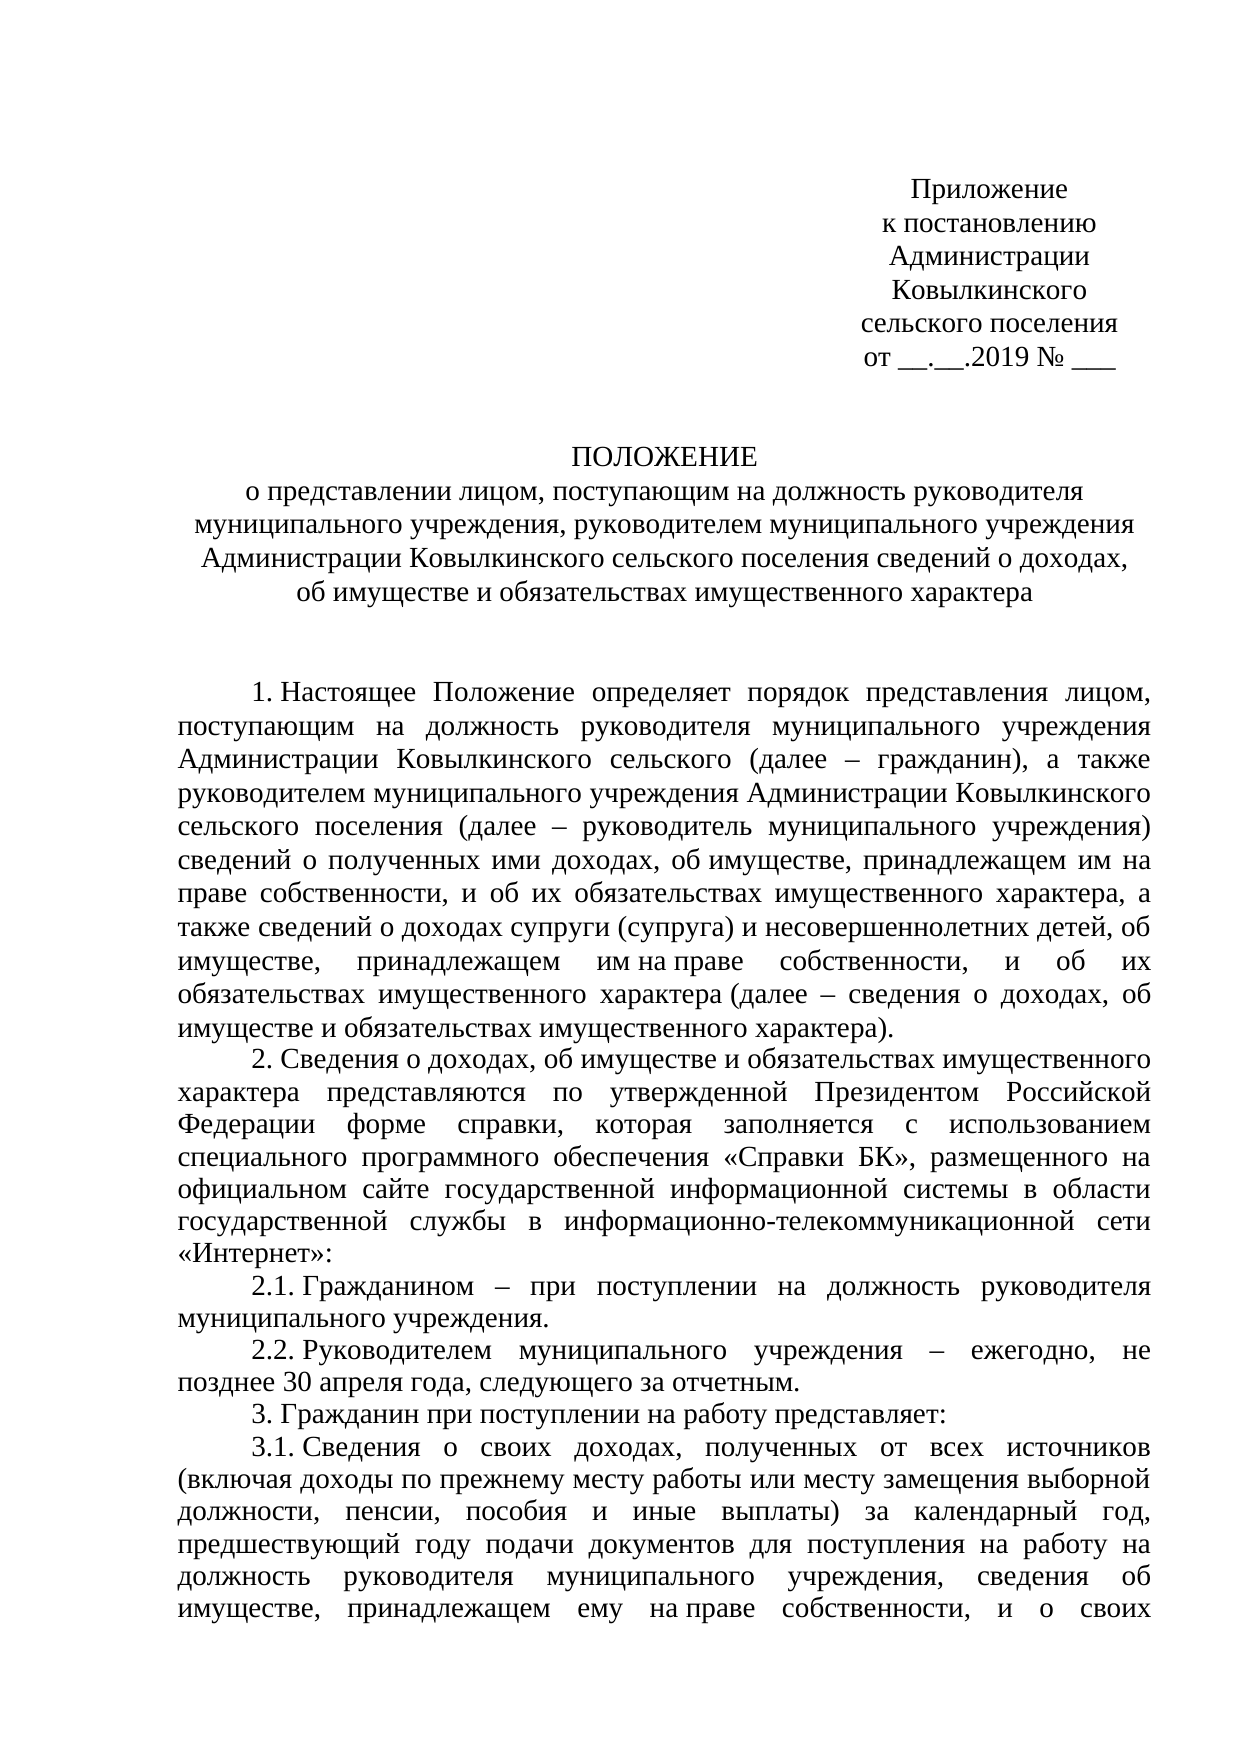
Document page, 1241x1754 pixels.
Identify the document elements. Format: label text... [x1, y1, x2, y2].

text ПОЛОЖЕНИЕ [177, 439, 1152, 473]
text о представлении лицом, поступающим на должность руководителя муниципального учреждения, руководителем муниципального учреждения Администрации Ковылкинского сельского поселения сведений о доходах, [177, 473, 1152, 574]
text 2.2. Руководителем муниципального учреждения – ежегодно, не позднее 30 апреля года, следующего за отчетным. [177, 1334, 1152, 1398]
text 2. Сведения о доходах, об имуществе и обязательствах имущественного характера представляются по утвержденной Президентом Российской Федерации форме справки, которая заполняется с использованием специального программного обеспечения «Справки БК», размещенного на официальном сайте государственной информационной системы в области государственной службы в информационно-телекоммуникационной сети «Интернет»: [177, 1043, 1152, 1269]
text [177, 1430, 1152, 1624]
text об имуществе и обязательствах имущественного характера [177, 574, 1152, 607]
text 1. Настоящее Положение определяет порядок представления лицом, поступающим на должность руководителя муниципального учреждения Администрации Ковылкинского сельского (далее – гражданин), а также руководителем муниципального учреждения Администрации Ковылкинского сельского поселения (далее – руководитель муниципального учреждения) сведений о полученных ими доходах, об имуществе, принадлежащем им на праве собственности, и об их обязательствах имущественного характера, а также сведений о доходах супруги (супруга) и несовершеннолетних детей, об имуществе, принадлежащем им на праве собственности, и об их обязательствах имущественного характера (далее – сведения о доходах, об имуществе и обязательствах имущественного характера). [177, 674, 1152, 1043]
text 3. Гражданин при поступлении на работу представляет: [177, 1398, 1152, 1430]
text от __.__.2019 № ___ [827, 339, 1152, 372]
text к постановлению [827, 205, 1152, 238]
text Администрации Ковылкинского сельского поселения [827, 238, 1152, 339]
text Приложение [827, 171, 1152, 205]
text 2.1. Гражданином – при поступлении на должность руководителя муниципального учреждения. [177, 1269, 1152, 1334]
